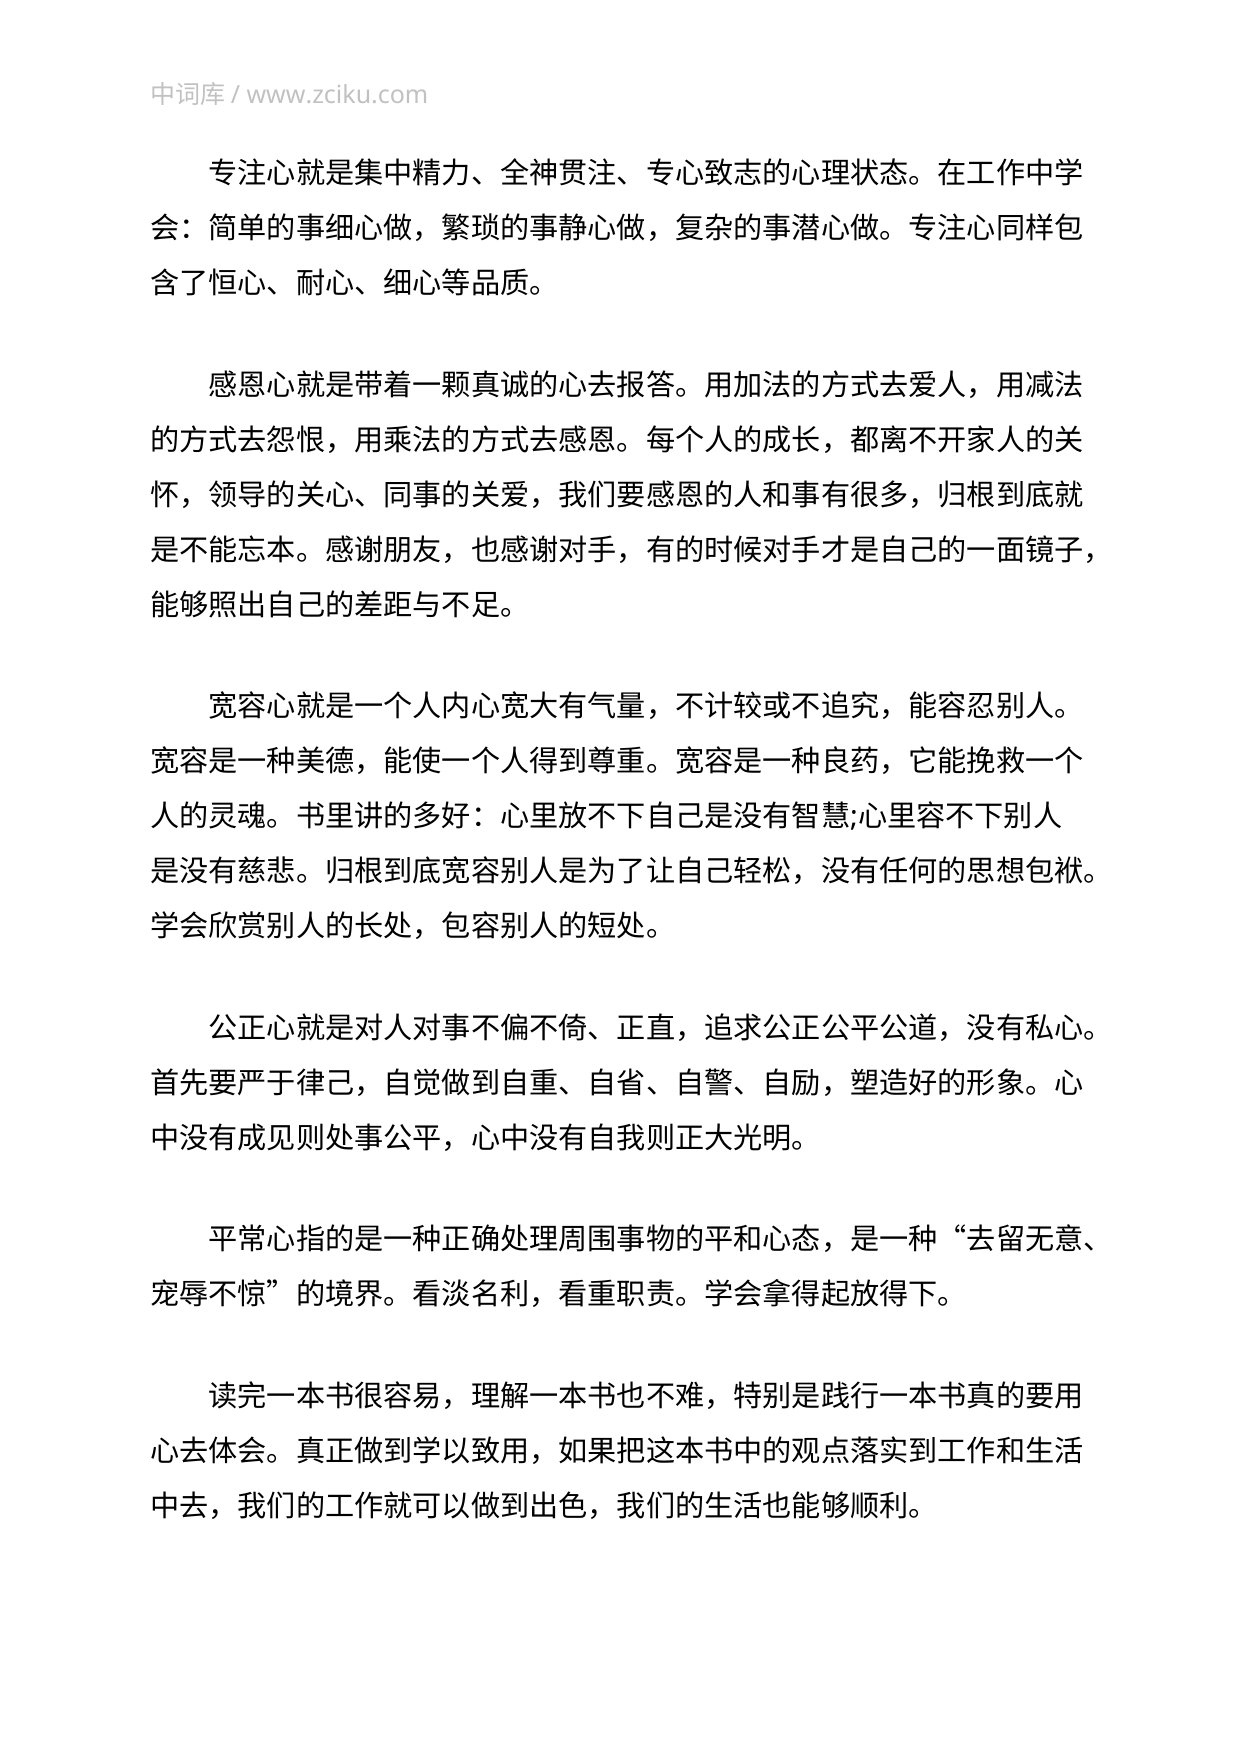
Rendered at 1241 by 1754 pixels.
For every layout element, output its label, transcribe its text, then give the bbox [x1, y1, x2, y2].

text 专注心就是集中精力、全神贯注、专心致志的心理状态。在工作中学会：简单的事细心做，繁琐的事静心做，复杂的事潜心做。专注心同样包含了恒心、耐心、细心等品质。 [150, 150, 1090, 302]
text 感恩心就是带着一颗真诚的心去报答。用加法的方式去爱人，用减法的方式去怨恨，用乘法的方式去感恩。每个人的成长，都离不开家人的关怀，领导的关心、同事的关爱，我们要感恩的人和事有很多，归根到底就是不能忘本。感谢朋友，也感谢对手，有的时候对手才是自己的一面镜子，能够照出自己的差距与不足。 [150, 362, 1090, 623]
text 宽容心就是一个人内心宽大有气量，不计较或不追究，能容忍别人。宽容是一种美德，能使一个人得到尊重。宽容是一种良药，它能挽救一个人的灵魂。书里讲的多好：心里放不下自己是没有智慧;心里容不下别人是没有慈悲。归根到底宽容别人是为了让自己轻松，没有任何的思想包袱。学会欣赏别人的长处，包容别人的短处。 [150, 683, 1090, 945]
text 公正心就是对人对事不偏不倚、正直，追求公正公平公道，没有私心。首先要严于律己，自觉做到自重、自省、自警、自励，塑造好的形象。心中没有成见则处事公平，心中没有自我则正大光明。 [150, 1004, 1090, 1156]
text 平常心指的是一种正确处理周围事物的平和心态，是一种“去留无意、宠辱不惊”的境界。看淡名利，看重职责。学会拿得起放得下。 [150, 1216, 1090, 1313]
text 读完一本书很容易，理解一本书也不难，特别是践行一本书真的要用心去体会。真正做到学以致用，如果把这本书中的观点落实到工作和生活中去，我们的工作就可以做到出色，我们的生活也能够顺利。 [150, 1373, 1090, 1525]
